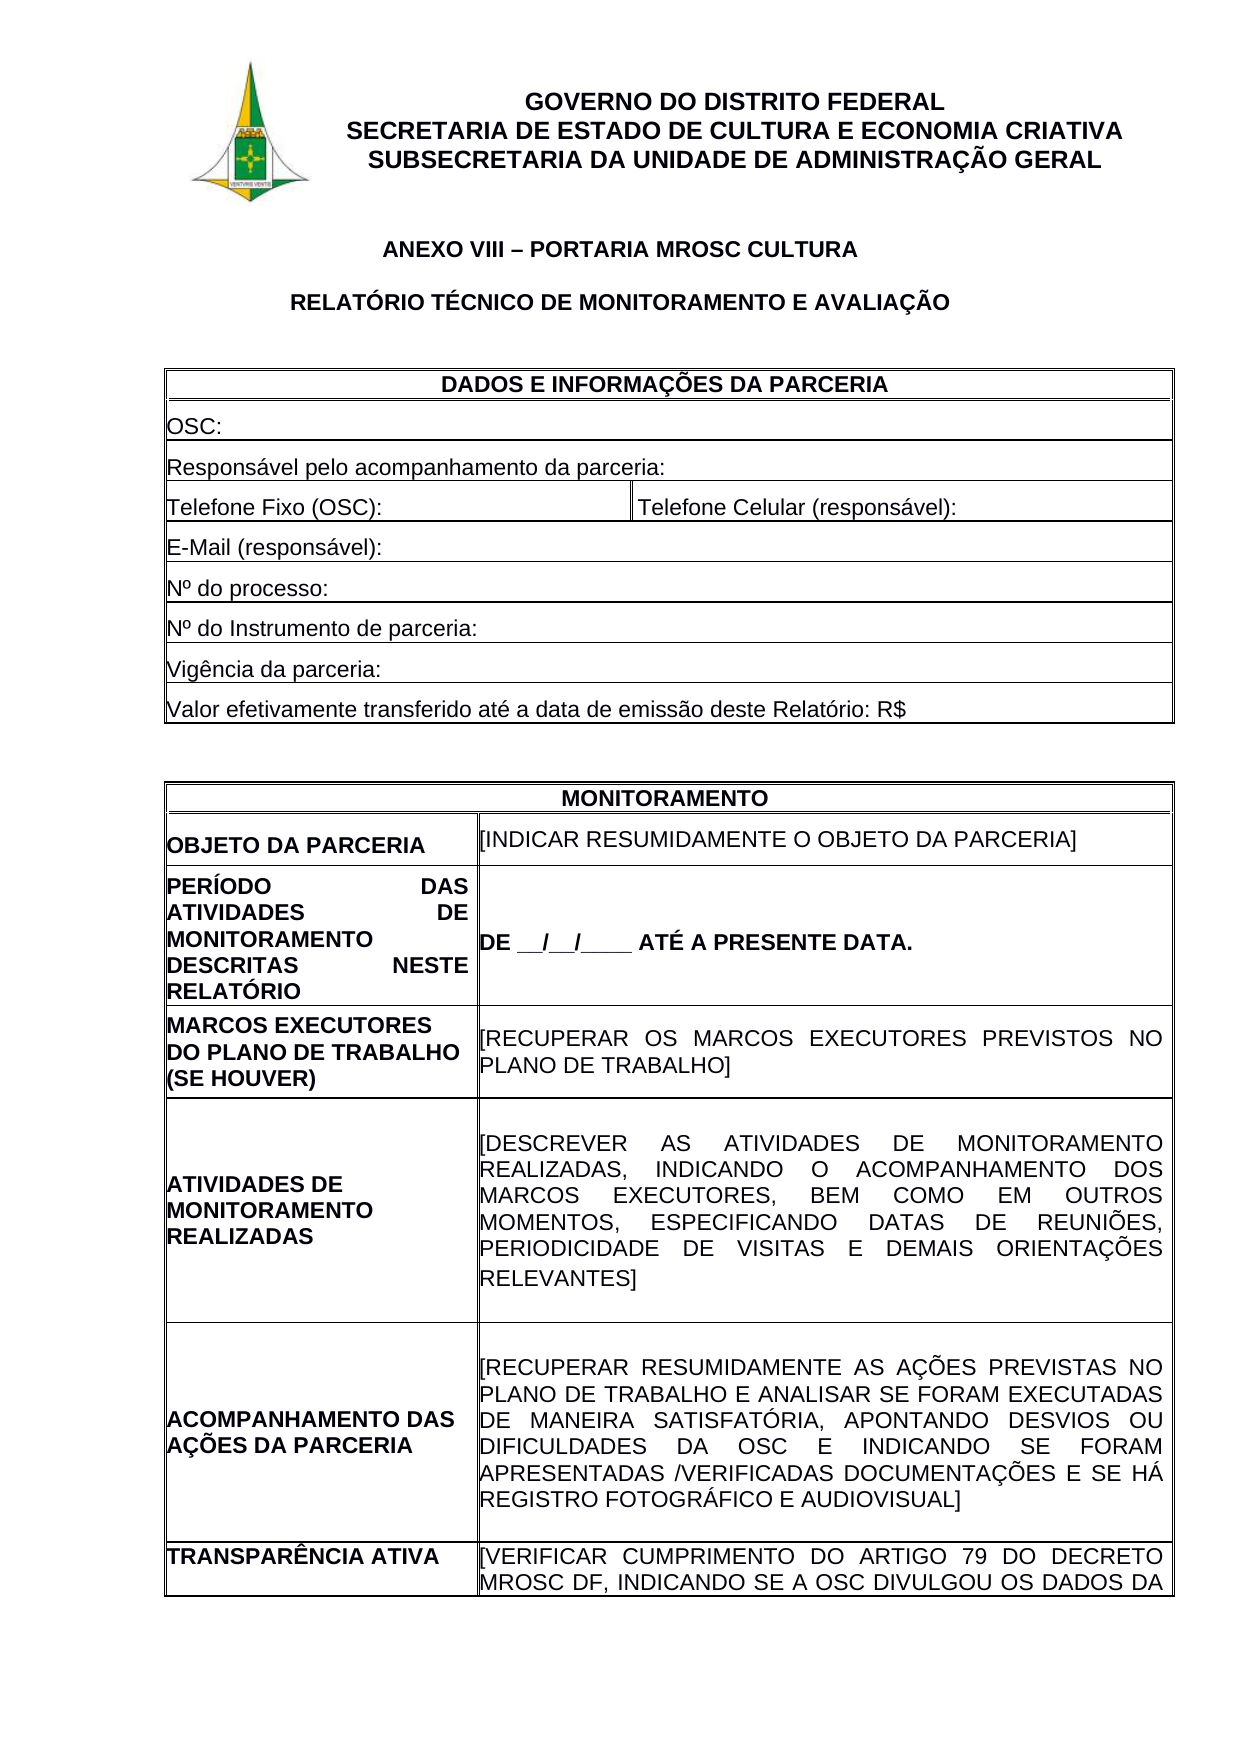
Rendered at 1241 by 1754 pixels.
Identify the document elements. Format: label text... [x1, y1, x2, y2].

table_cell OBJETO DA PARCERIA [167, 811, 477, 865]
text ANEXO VIII – PORTARIA MROSC CULTURA [177, 236, 1063, 262]
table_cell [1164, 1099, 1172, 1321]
table_cell Telefone Fixo (OSC): [167, 481, 630, 520]
table_header DADOS E INFORMAÇÕES DA PARCERIA [167, 371, 1172, 397]
table_cell DE __/__/____ ATÉ A PRESENTE DATA. [480, 866, 1172, 1004]
table_cell Responsável pelo acompanhamento da parceria: [167, 441, 1172, 480]
table_cell Vigência da parceria: [167, 643, 1172, 682]
table_cell MARCOS EXECUTORES DO PLANO DE TRABALHO (SE HOUVER) [167, 1006, 477, 1097]
table_cell TRANSPARÊNCIA ATIVA [167, 1543, 477, 1595]
table_cell ACOMPANHAMENTO DAS AÇÕES DA PARCERIA [167, 1323, 477, 1541]
table_cell ATIVIDADES DE MONITORAMENTO REALIZADAS [167, 1099, 477, 1321]
table_header MONITORAMENTO [167, 785, 1172, 811]
table_cell OSC: [167, 398, 1172, 439]
table_cell Telefone Celular (responsável): [633, 481, 1172, 520]
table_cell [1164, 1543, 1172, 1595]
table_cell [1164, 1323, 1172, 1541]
table_cell PERÍODO DAS ATIVIDADES DE MONITORAMENTO DESCRITAS NESTE RELATÓRIO [167, 866, 477, 1004]
table_cell Nº do processo: [167, 562, 1172, 601]
picture [188, 58, 313, 206]
table_cell E-Mail (responsável): [167, 522, 1172, 561]
table_cell [INDICAR RESUMIDAMENTE O OBJETO DA PARCERIA] [480, 811, 1172, 865]
table_cell [RECUPERAR OS MARCOS EXECUTORES PREVISTOS NO PLANO DE TRABALHO] [480, 1006, 1172, 1097]
table_cell Valor efetivamente transferido até a data de emissão deste Relatório: R$ [167, 683, 1172, 722]
text RELATÓRIO TÉCNICO DE MONITORAMENTO E AVALIAÇÃO [177, 289, 1063, 315]
table_cell Nº do Instrumento de parceria: [167, 603, 1172, 641]
